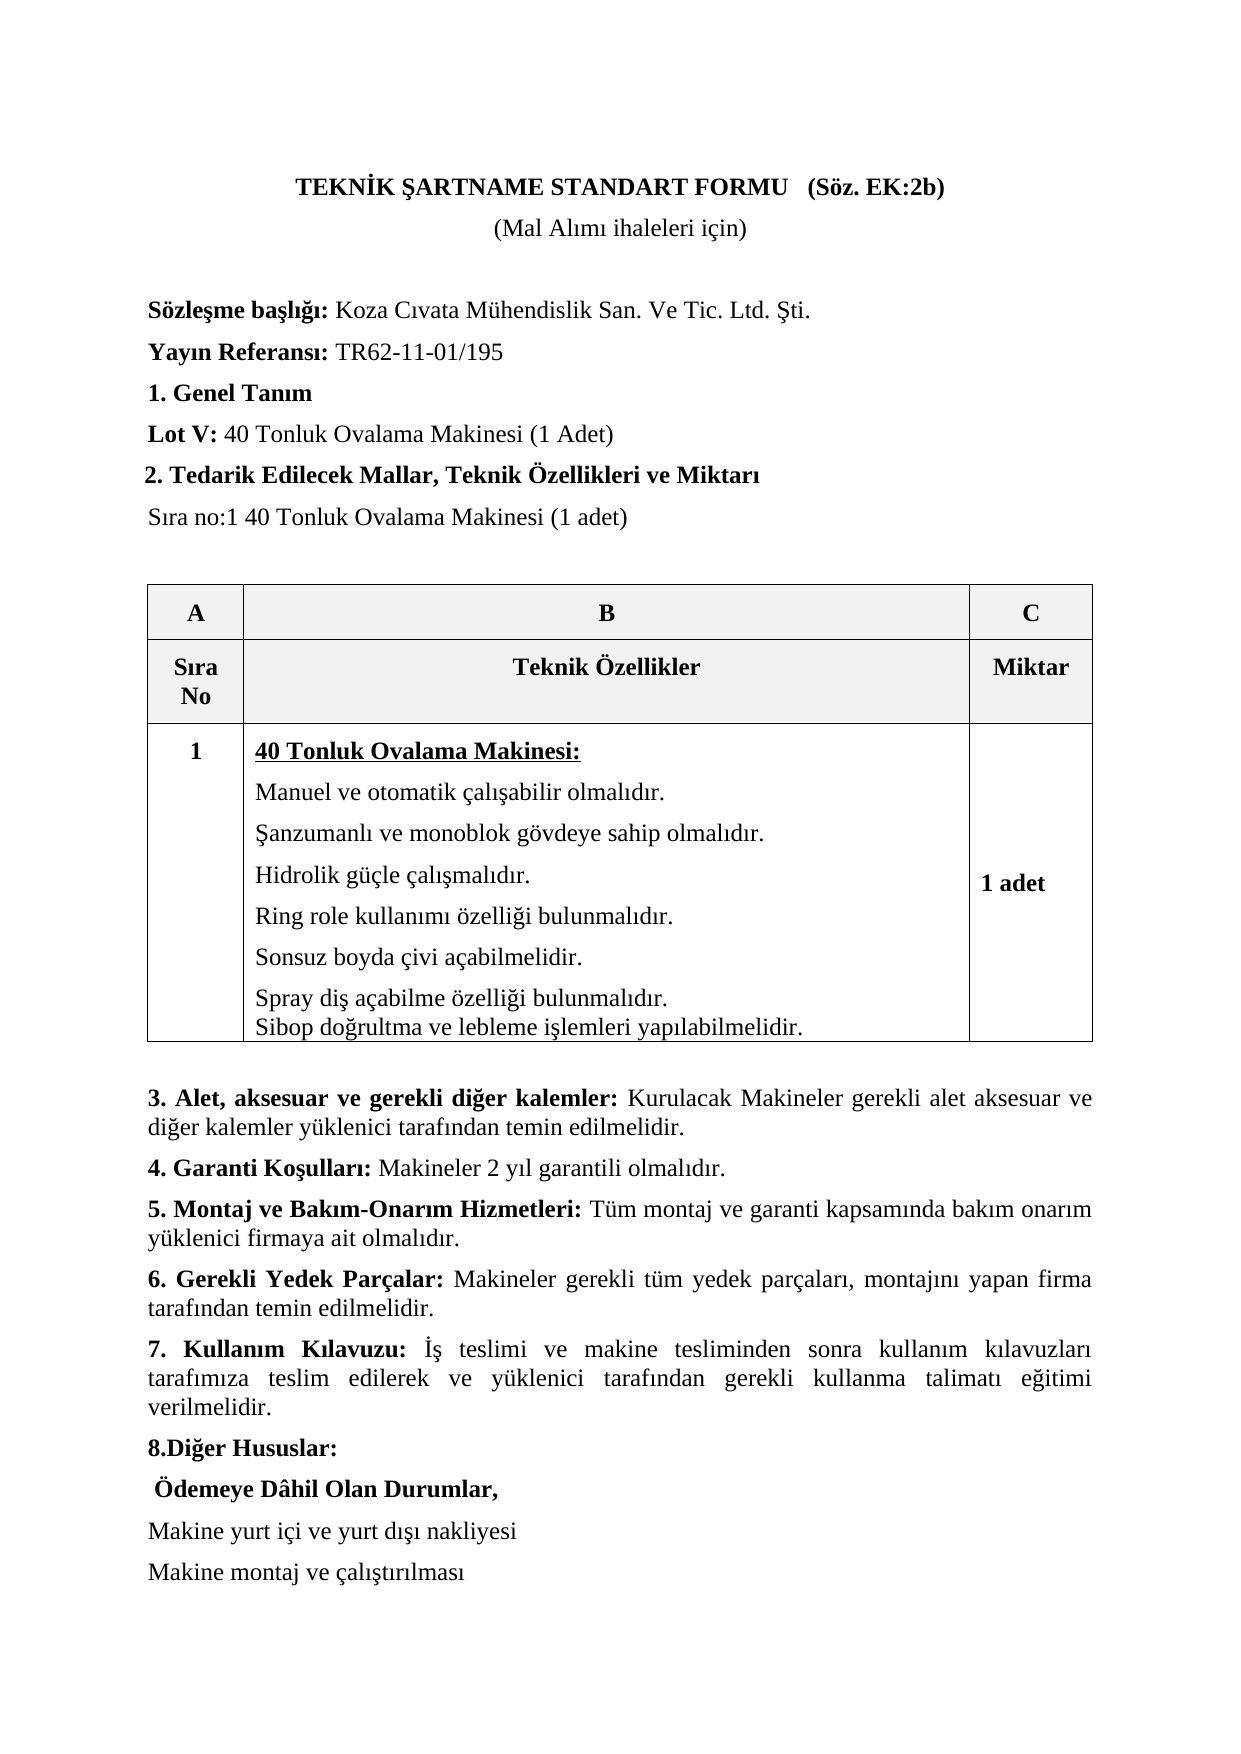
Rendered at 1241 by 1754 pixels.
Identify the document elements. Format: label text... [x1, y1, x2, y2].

text Sıra no:1 40 Tonluk Ovalama Makinesi (1 adet) [148, 502, 1093, 530]
table_header B [244, 585, 969, 639]
text 3. Alet, aksesuar ve gerekli diğer kalemler: Kurulacak Makineler gerekli alet aksesuar ve diğer kalemler yüklenici tarafından temin edilmelidir. [148, 1083, 1093, 1141]
text Ödemeye Dâhil Olan Durumlar, [148, 1474, 1093, 1503]
text 4. Garanti Koşulları: Makineler 2 yıl garantili olmalıdır. [148, 1153, 1093, 1182]
table_header A [148, 585, 243, 639]
text TEKNİK ŞARTNAME STANDART FORMU (Söz. EK:2b) [148, 172, 1093, 200]
text Lot V: 40 Tonluk Ovalama Makinesi (1 Adet) [148, 419, 1093, 448]
text 1. Genel Tanım [148, 378, 1093, 407]
text (Mal Alımı ihaleleri için) [148, 213, 1093, 242]
text 8.Diğer Hususlar: [148, 1433, 1093, 1462]
text Makine yurt içi ve yurt dışı nakliyesi [148, 1516, 1093, 1544]
text Makine montaj ve çalıştırılması [148, 1557, 1093, 1586]
table_cell Sıra No [148, 640, 243, 722]
text 7. Kullanım Kılavuzu: İş teslimi ve makine tesliminden sonra kullanım kılavuzları tarafımıza teslim edilerek ve yüklenici tarafından gerekli kullanma talimatı eğitimi verilmelidir. [148, 1334, 1093, 1421]
table_cell Miktar [970, 640, 1092, 722]
table_header C [970, 585, 1092, 639]
table_cell 1 adet [970, 724, 1092, 1041]
text 5. Montaj ve Bakım-Onarım Hizmetleri: Tüm montaj ve garanti kapsamında bakım onarım yüklenici firmaya ait olmalıdır. [148, 1194, 1093, 1252]
table_cell Teknik Özellikler [244, 640, 969, 722]
text Yayın Referansı: TR62-11-01/195 [148, 337, 1093, 365]
table_cell 1 [148, 724, 243, 1041]
table_cell 40 Tonluk Ovalama Makinesi: Manuel ve otomatik çalışabilir olmalıdır. Şanzumanlı ve monoblok gövdeye sahip olmalıdır. Hidrolik güçle çalışmalıdır. Ring role kullanımı özelliği bulunmalıdır. Sonsuz boyda çivi açabilmelidir. Spray diş açabilme özelliği bulunmalıdır. Sibop doğrultma ve lebleme işlemleri yapılabilmelidir. [244, 724, 969, 1041]
text 6. Gerekli Yedek Parçalar: Makineler gerekli tüm yedek parçaları, montajını yapan firma tarafından temin edilmelidir. [148, 1264, 1093, 1322]
text Sözleşme başlığı: Koza Cıvata Mühendislik San. Ve Tic. Ltd. Şti. [148, 295, 1093, 324]
text 2. Tedarik Edilecek Mallar, Teknik Özellikleri ve Miktarı [144, 460, 1093, 489]
